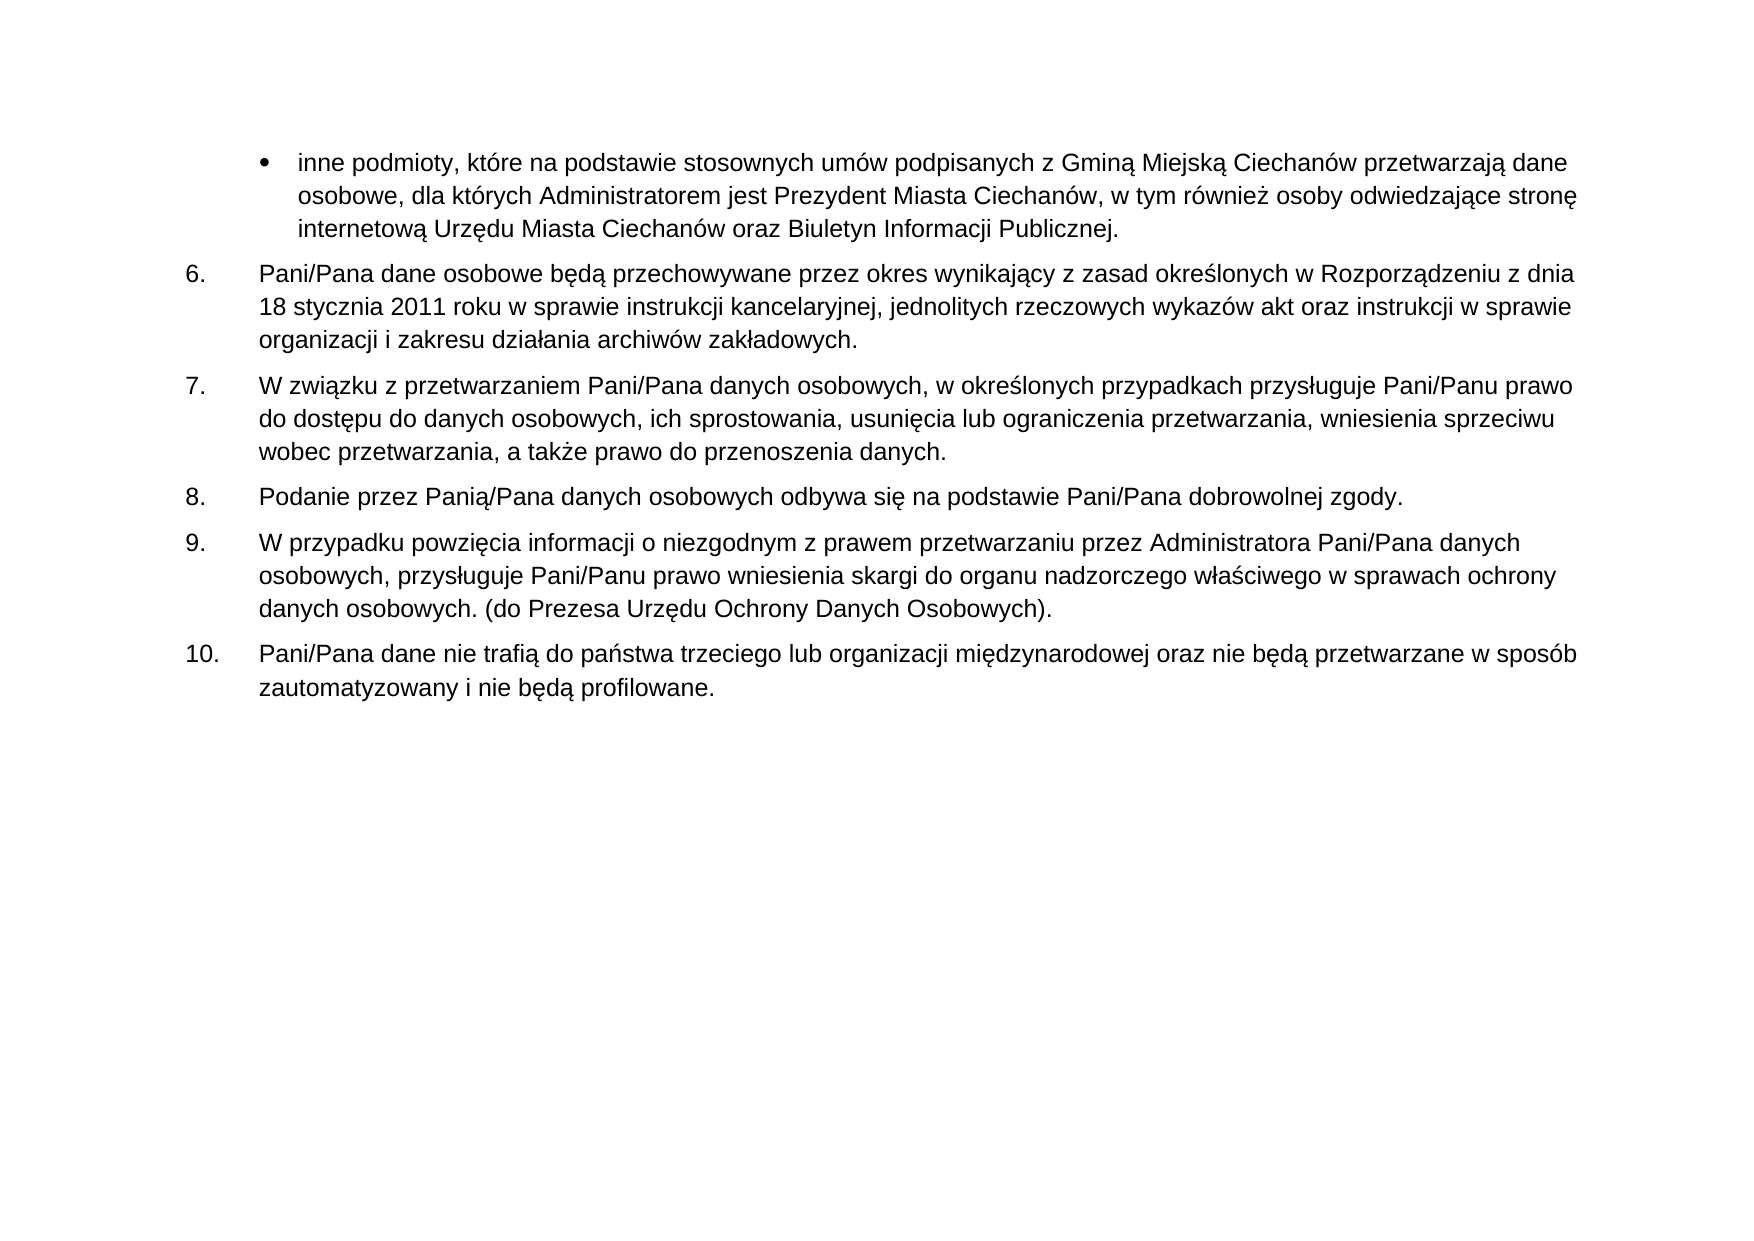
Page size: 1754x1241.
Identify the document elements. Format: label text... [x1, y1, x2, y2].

list Pani/Pana dane nie trafią do państwa trzeciego lub organizacji międzynarodowej oraz nie będą przetwarzane w sposób zautomatyzowany i nie będą profilowane. [185, 639, 1606, 701]
list W przypadku powzięcia informacji o niezgodnym z prawem przetwarzaniu przez Administratora Pani/Pana danych osobowych, przysługuje Pani/Panu prawo wniesienia skargi do organu nadzorczego właściwego w sprawach ochrony danych osobowych. (do Prezesa Urzędu Ochrony Danych Osobowych). [185, 528, 1606, 623]
list inne podmioty, które na podstawie stosownych umów podpisanych z Gminą Miejską Ciechanów przetwarzają dane osobowe, dla których Administratorem jest Prezydent Miasta Ciechanów, w tym również osoby odwiedzające stronę internetową Urzędu Miasta Ciechanów oraz Biuletyn Informacji Publicznej. [260, 148, 1606, 242]
list Pani/Pana dane osobowe będą przechowywane przez okres wynikający z zasad określonych w Rozporządzeniu z dnia 18 stycznia 2011 roku w sprawie instrukcji kancelaryjnej, jednolitych rzeczowych wykazów akt oraz instrukcji w sprawie organizacji i zakresu działania archiwów zakładowych. [185, 259, 1606, 354]
list W związku z przetwarzaniem Pani/Pana danych osobowych, w określonych przypadkach przysługuje Pani/Panu prawo do dostępu do danych osobowych, ich sprostowania, usunięcia lub ograniczenia przetwarzania, wniesienia sprzeciwu wobec przetwarzania, a także prawo do przenoszenia danych. [185, 371, 1606, 466]
list Podanie przez Panią/Pana danych osobowych odbywa się na podstawie Pani/Pana dobrowolnej zgody. [185, 482, 1606, 511]
